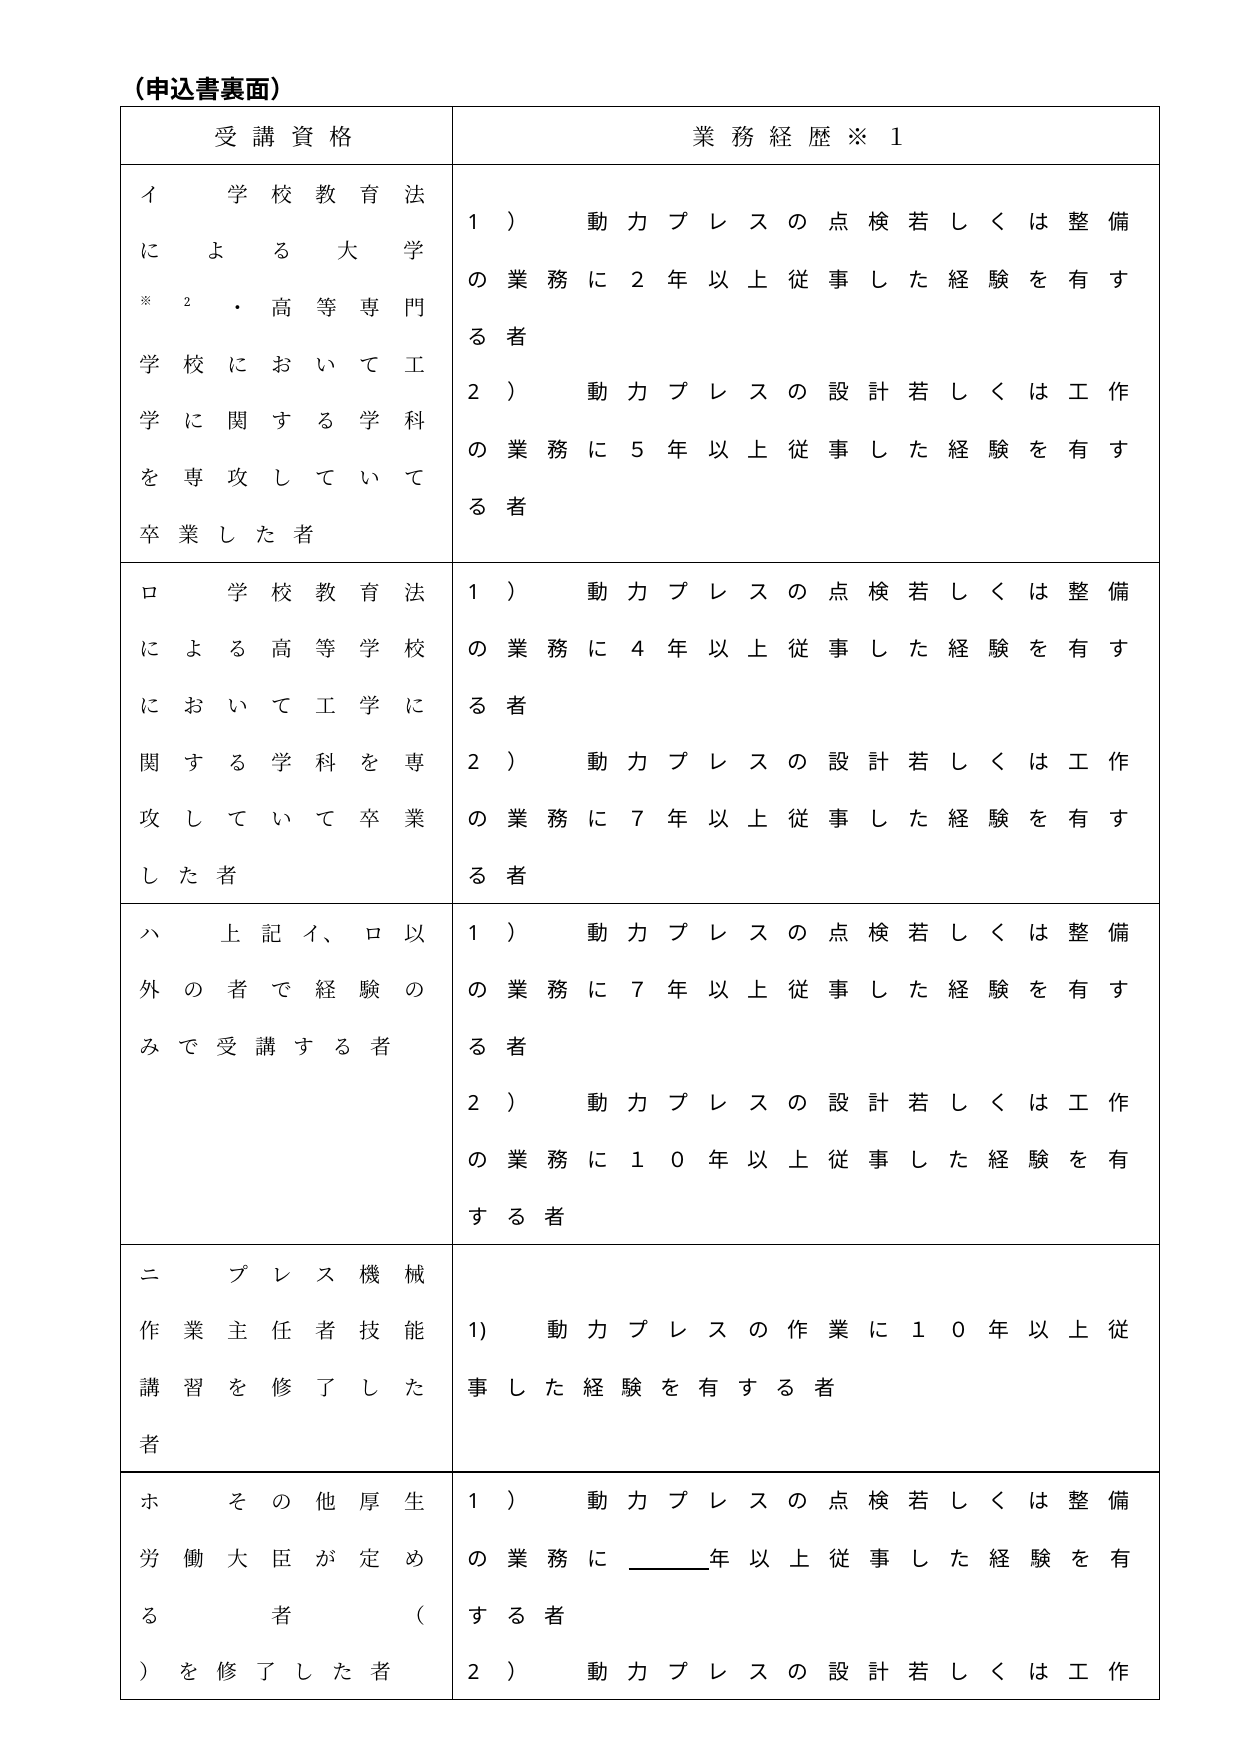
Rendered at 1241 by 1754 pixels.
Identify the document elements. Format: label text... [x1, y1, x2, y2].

table_cell 1） 動力プレスの点検若しくは整備の業務に２年以上従事した経験を有する者 2） 動力プレスの設計若しくは工作の業務に５年以上従事した経験を有する者 [453, 165, 1159, 562]
table_header 業務経歴※１ [453, 107, 1159, 164]
table_cell 1） 動力プレスの点検若しくは整備の業務に４年以上従事した経験を有する者 2） 動力プレスの設計若しくは工作の業務に７年以上従事した経験を有する者 [453, 563, 1159, 903]
table_cell ロ 学校教育法による高等学校において工学に関する学科を専攻していて卒業した者 [121, 563, 452, 903]
table_cell ハ 上記イ、ロ以外の者で経験のみで受講する者 [121, 904, 452, 1244]
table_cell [121, 1473, 452, 1699]
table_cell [453, 1473, 1159, 1699]
text （申込書裏面） [120, 70, 1142, 106]
table_cell 1) 動力プレスの作業に１０年以上従事した経験を有する者 [453, 1245, 1159, 1471]
table_cell ニ プレス機械作業主任者技能講習を修了した者 [121, 1245, 452, 1471]
table_cell 1） 動力プレスの点検若しくは整備の業務に７年以上従事した経験を有する者 2） 動力プレスの設計若しくは工作の業務に１０年以上従事した経験を有する者 [453, 904, 1159, 1244]
table_cell イ 学校教育法による大学※2・高等専門学校において工学に関する学科を専攻していて卒業した者 [121, 165, 452, 562]
table_header 受講資格 [121, 107, 452, 164]
